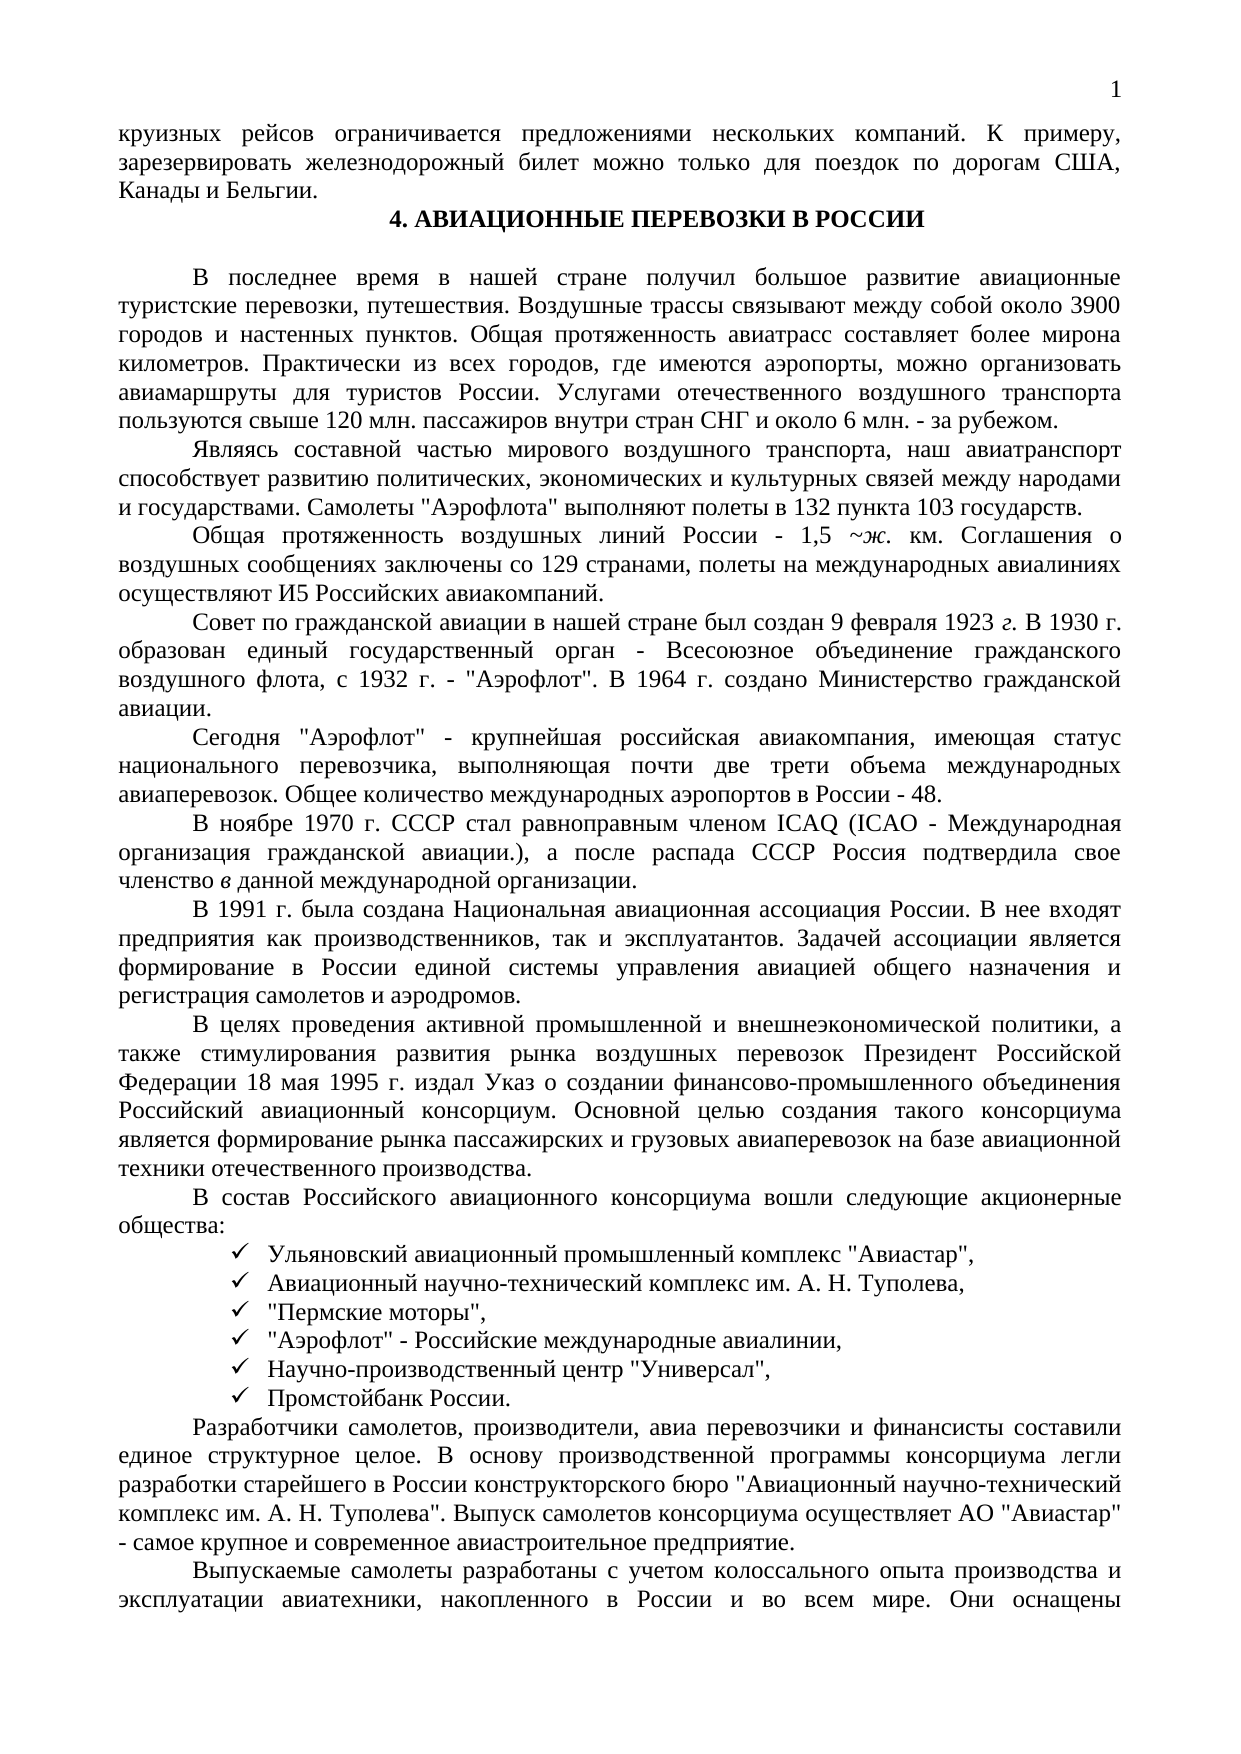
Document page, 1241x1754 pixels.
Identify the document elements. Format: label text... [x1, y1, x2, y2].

list Научно-производственный центр "Универсал", [229, 1354, 1122, 1383]
text В целях проведения активной промышленной и внешнеэкономической политики, а также стимулирования развития рынка воздушных перевозок Президент Российской Федерации 18 мая 1995 г. издал Указ о создании финансово-промышленного объединения Российский авиационный консорциум. Основной целью создания такого консорциума является формирование рынка пассажирских и грузовых авиаперевозок на базе авиационной техники отечественного производства. [118, 1009, 1122, 1182]
text Разработчики самолетов, производители, авиа перевозчики и финансисты составили единое структурное целое. В основу производственной программы консорциума легли разработки старейшего в России конструкторского бюро "Авиационный научно-технический комплекс им. А. Н. Туполева". Выпуск самолетов консорциума осуществляет АО "Авиастар" - самое крупное и современное авиастроительное предприятие. [118, 1412, 1122, 1556]
text В последнее время в нашей стране получил большое развитие авиационные туристские перевозки, путешествия. Воздушные трассы связывают между собой около 3900 городов и настенных пунктов. Общая протяженность авиатрасс составляет более мирона километров. Практически из всех городов, где имеются аэропорты, можно организовать авиамаршруты для туристов России. Услугами отечественного воздушного транспорта пользуются свыше 120 млн. пассажиров внутри стран СНГ и около 6 млн. - за рубежом. [118, 262, 1122, 434]
list "Пермские моторы", [229, 1297, 1122, 1326]
text В ноябре 1970 г. СССР стал равноправным членом ICAQ (ICAO - Международная организация гражданской авиации.), а после распада СССР Россия подтвердила свое членство в данной международной организации. [118, 808, 1122, 894]
list "Аэрофлот" - Российские международные авиалинии, [229, 1326, 1122, 1354]
text 4. АВИАЦИОННЫЕ ПЕРЕВОЗКИ В РОССИИ [118, 204, 1122, 233]
list Авиационный научно-технический комплекс им. А. Н. Туполева, [229, 1268, 1122, 1297]
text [118, 1556, 1122, 1613]
text Общая протяженность воздушных линий России - 1,5 ~ж. км. Соглашения о воздушных сообщениях заключены со 129 странами, полеты на международных авиалиниях осуществляют И5 Российских авиакомпаний. [118, 521, 1122, 607]
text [118, 118, 1122, 204]
text В состав Российского авиационного консорциума вошли следующие акционерные общества: [118, 1182, 1122, 1239]
list Ульяновский авиационный промышленный комплекс "Авиастар", [229, 1239, 1122, 1268]
text Совет по гражданской авиации в нашей стране был создан 9 февраля 1923 г. В 1930 г. образован единый государственный орган - Всесоюзное объединение гражданского воздушного флота, с 1932 г. - "Аэрофлот". В 1964 г. создано Министерство гражданской авиации. [118, 607, 1122, 722]
text В 1991 г. была создана Национальная авиационная ассоциация России. В нее входят предприятия как производственников, так и эксплуатантов. Задачей ассоциации является формирование в России единой системы управления авиацией общего назначения и регистрация самолетов и аэродромов. [118, 894, 1122, 1009]
list Промстойбанк России. [229, 1383, 1122, 1412]
text Сегодня "Аэрофлот" - крупнейшая российская авиакомпания, имеющая статус национального перевозчика, выполняющая почти две трети объема международных авиаперевозок. Общее количество международных аэропортов в России - 48. [118, 722, 1122, 808]
text Являясь составной частью мирового воздушного транспорта, наш авиатранспорт способствует развитию политических, экономических и культурных связей между народами и государствами. Самолеты "Аэрофлота" выполняют полеты в 132 пункта 103 государств. [118, 434, 1122, 521]
